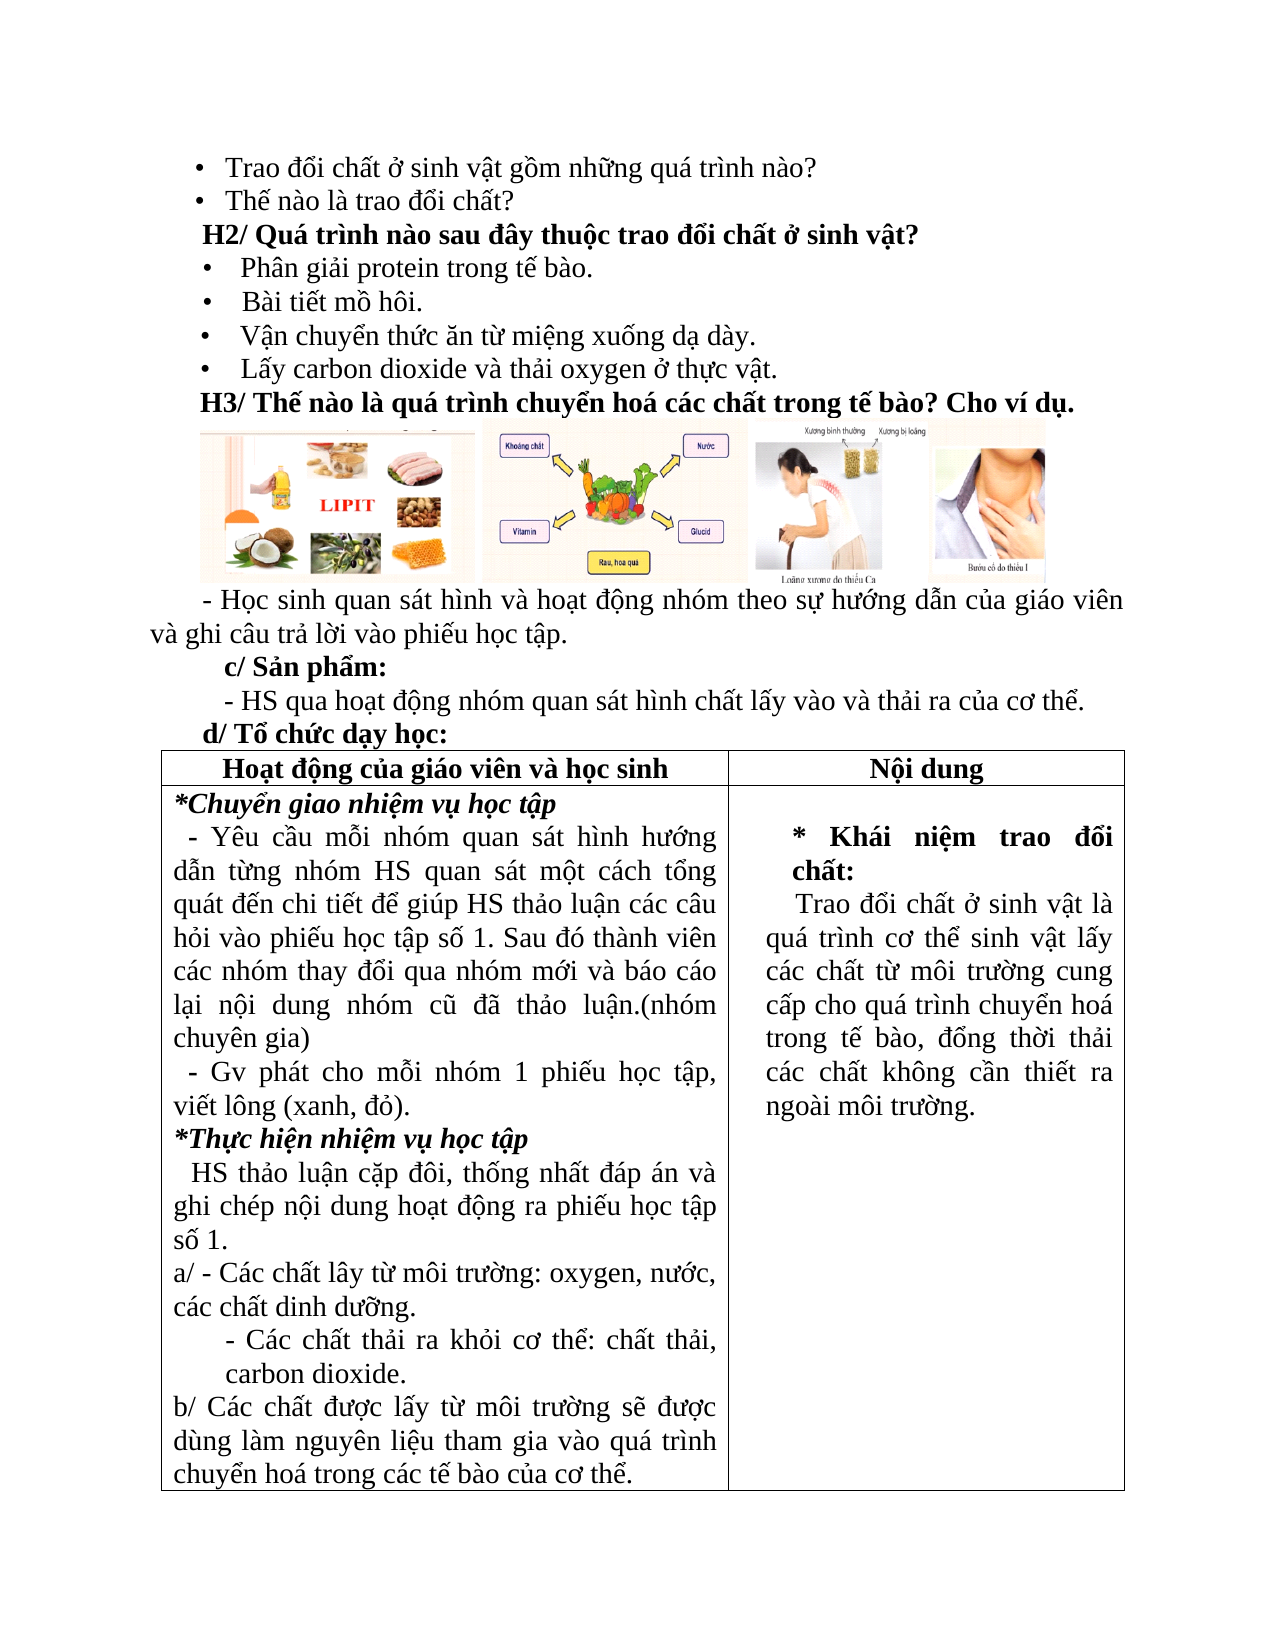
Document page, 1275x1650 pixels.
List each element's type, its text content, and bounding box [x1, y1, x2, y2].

text H3/ Thế nào là quá trình chuyển hoá các chất trong tế bào? Cho ví dụ. [200, 385, 1125, 418]
picture [482, 418, 748, 583]
text d/ Tổ chức dạy học: [150, 717, 1125, 750]
picture [755, 418, 1046, 583]
list Bài tiết mồ hôi. [150, 284, 1125, 318]
list Vận chuyển thức ăn từ miệng xuống dạ dày. [150, 318, 1125, 351]
list Thế nào là trao đổi chất? [150, 183, 1125, 217]
text H2/ Quá trình nào sau đây thuộc trao đổi chất ở sinh vật? [202, 217, 1125, 251]
table_header Hoạt động của giáo viên và học sinh [162, 751, 728, 785]
text - Học sinh quan sát hình và hoạt động nhóm theo sự hướng dẫn của giáo viên và ghi câu trả lời vào phiếu học tập. [150, 582, 1125, 649]
list Trao đổi chất ở sinh vật gồm những quá trình nào? [150, 150, 1125, 183]
list Lấy carbon dioxide và thải oxygen ở thực vật. [150, 351, 1125, 385]
picture [200, 430, 475, 583]
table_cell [729, 786, 1124, 1490]
list Phân giải protein trong tế bào. [150, 251, 1125, 284]
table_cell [162, 786, 728, 1490]
table_header Nội dung [729, 751, 1124, 785]
text - HS qua hoạt động nhóm quan sát hình chất lấy vào và thải ra của cơ thể. [150, 683, 1125, 717]
text c/ Sản phẩm: [150, 649, 1125, 683]
